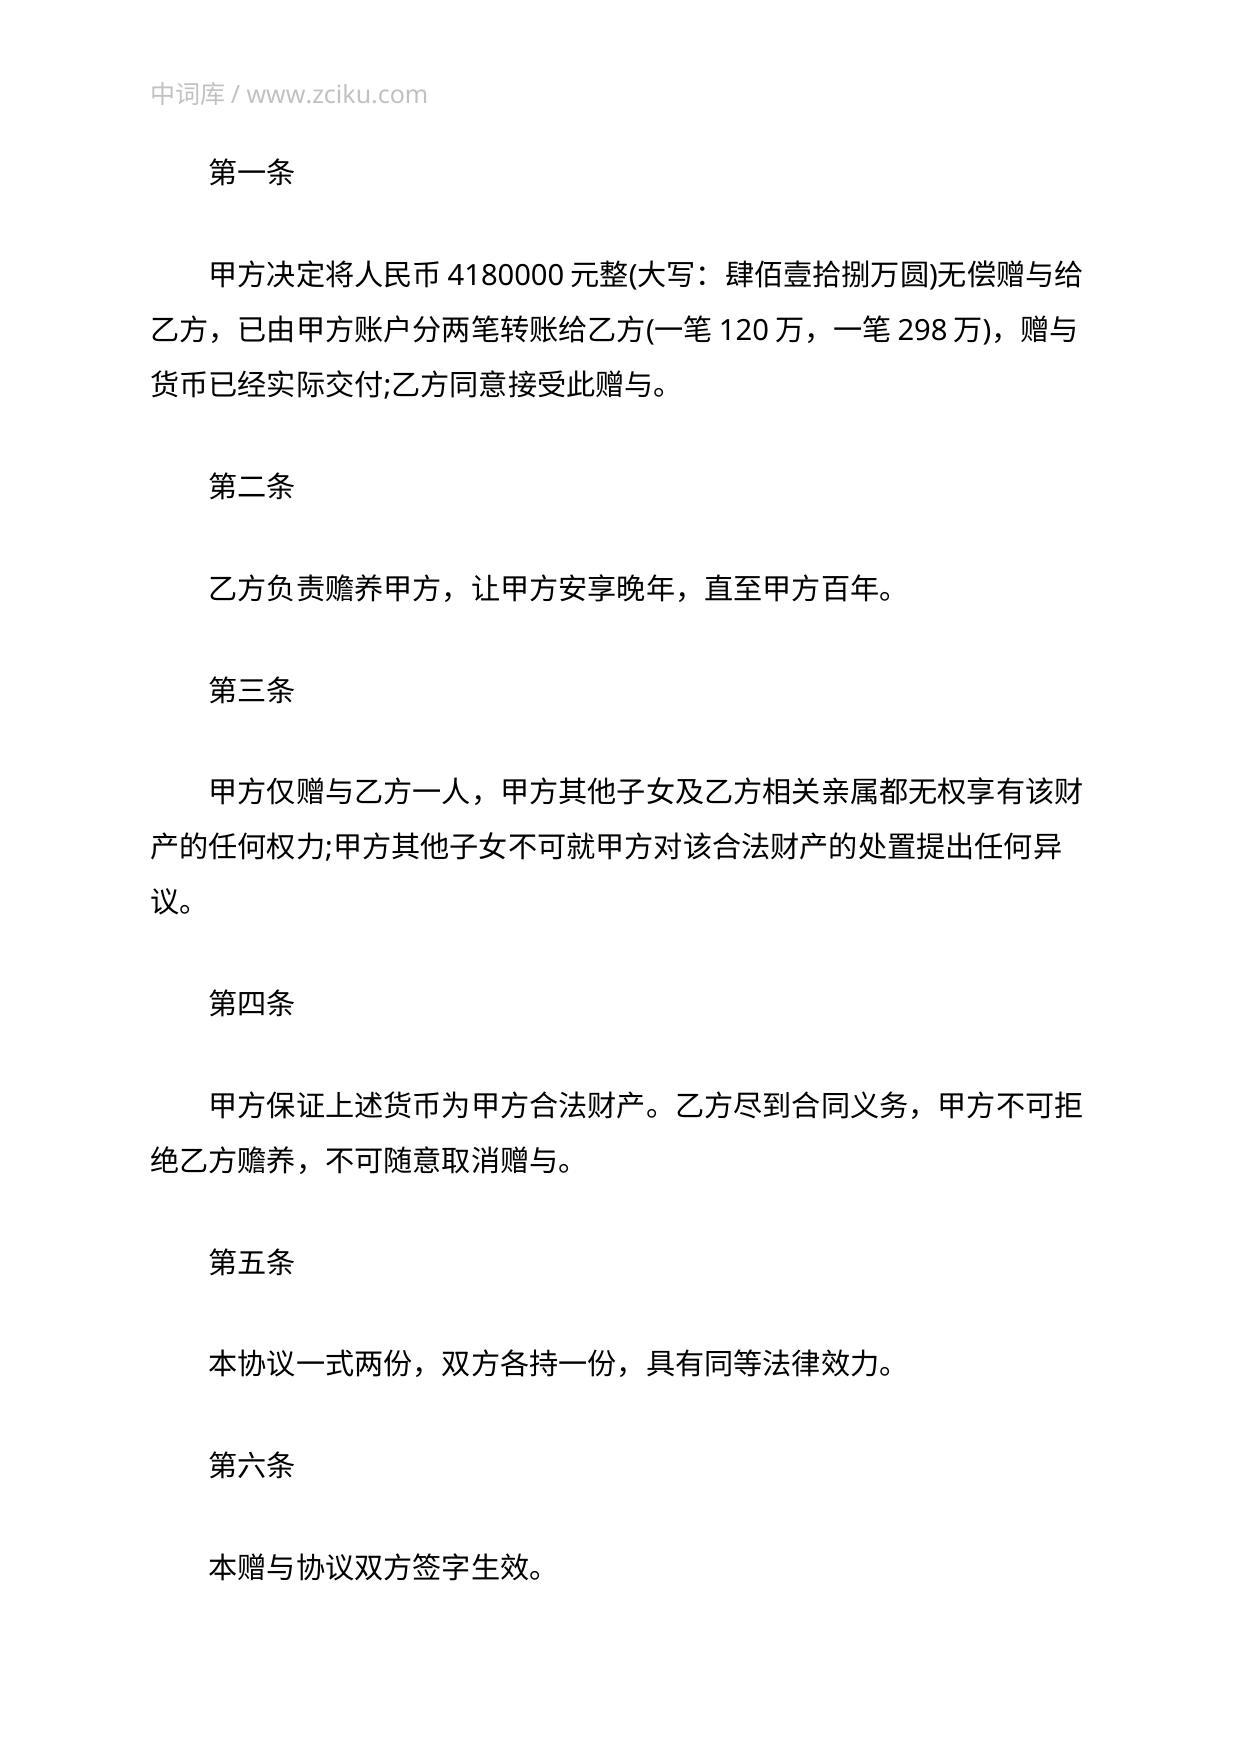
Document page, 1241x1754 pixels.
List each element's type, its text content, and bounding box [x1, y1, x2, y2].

text 第二条 [150, 464, 1090, 506]
text 第六条 [150, 1443, 1090, 1485]
text 本赠与协议双方签字生效。 [150, 1544, 1090, 1587]
text 本协议一式两份，双方各持一份，具有同等法律效力。 [150, 1341, 1090, 1383]
text 乙方负责赡养甲方，让甲方安享晚年，直至甲方百年。 [150, 566, 1090, 608]
text 甲方决定将人民币4180000元整(大写：肆佰壹拾捌万圆)无偿赠与给乙方，已由甲方账户分两笔转账给乙方(一笔120万，一笔298万)，赠与货币已经实际交付;乙方同意接受此赠与。 [150, 252, 1090, 404]
text 第五条 [150, 1239, 1090, 1281]
text 甲方保证上述货币为甲方合法财产。乙方尽到合同义务，甲方不可拒绝乙方赡养，不可随意取消赠与。 [150, 1082, 1090, 1180]
text 第四条 [150, 981, 1090, 1023]
text 甲方仅赠与乙方一人，甲方其他子女及乙方相关亲属都无权享有该财产的任何权力;甲方其他子女不可就甲方对该合法财产的处置提出任何异议。 [150, 769, 1090, 921]
text 第一条 [150, 150, 1090, 192]
text 第三条 [150, 667, 1090, 709]
